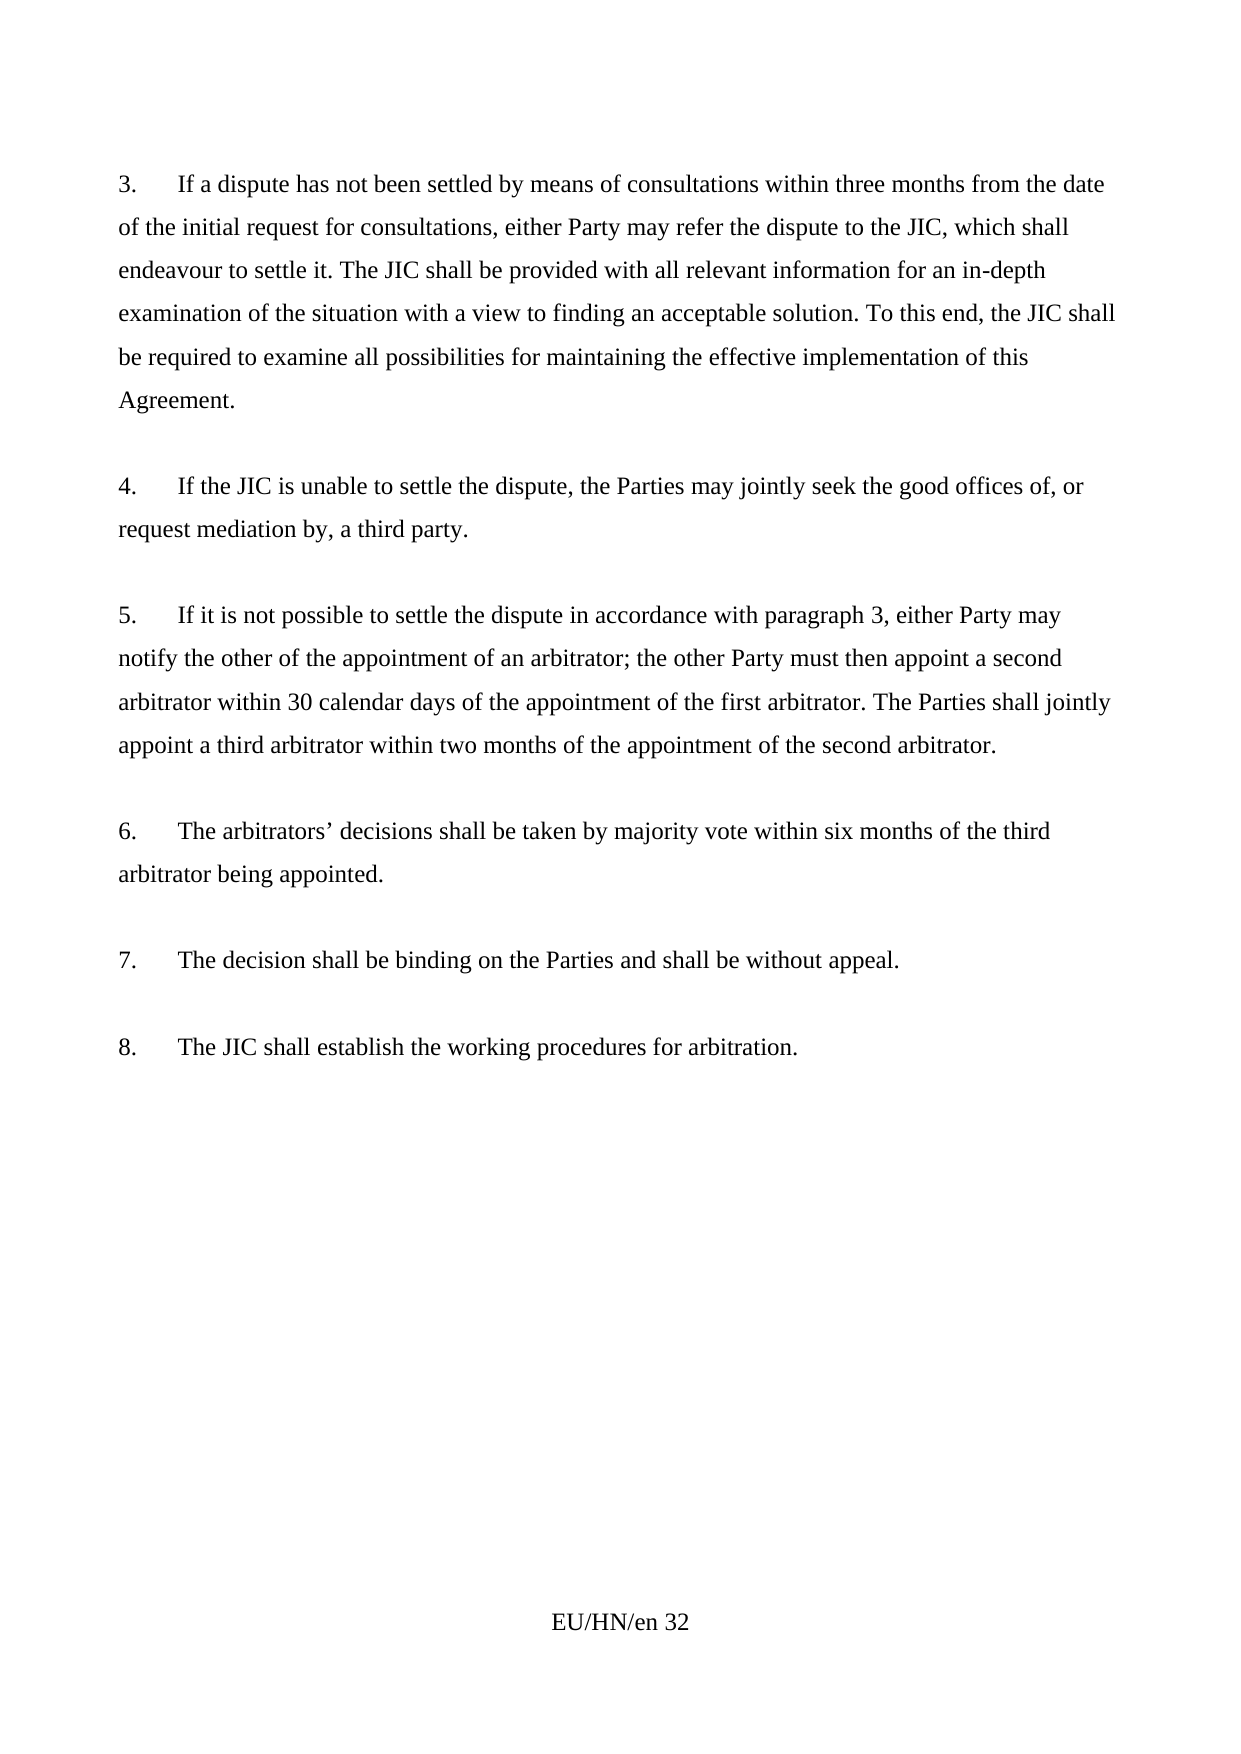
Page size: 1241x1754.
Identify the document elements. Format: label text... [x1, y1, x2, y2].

text 4. If the JIC is unable to settle the dispute, the Parties may jointly seek the good offices of, or request mediation by, a third party. [118, 471, 1122, 543]
text 5. If it is not possible to settle the dispute in accordance with paragraph 3, either Party may notify the other of the appointment of an arbitrator; the other Party must then appoint a second arbitrator within 30 calendar days of the appointment of the first arbitrator. The Parties shall jointly appoint a third arbitrator within two months of the appointment of the second arbitrator. [118, 600, 1122, 758]
text 6. The arbitrators’ decisions shall be taken by majority vote within six months of the third arbitrator being appointed. [118, 816, 1122, 888]
text 8. The JIC shall establish the working procedures for arbitration. [118, 1032, 1122, 1060]
text 7. The decision shall be binding on the Parties and shall be without appeal. [118, 945, 1122, 974]
text 3. If a dispute has not been settled by means of consultations within three months from the date of the initial request for consultations, either Party may refer the dispute to the JIC, which shall endeavour to settle it. The JIC shall be provided with all relevant information for an in-depth examination of the situation with a view to finding an acceptable solution. To this end, the JIC shall be required to examine all possibilities for maintaining the effective implementation of this Agreement. [118, 169, 1122, 413]
